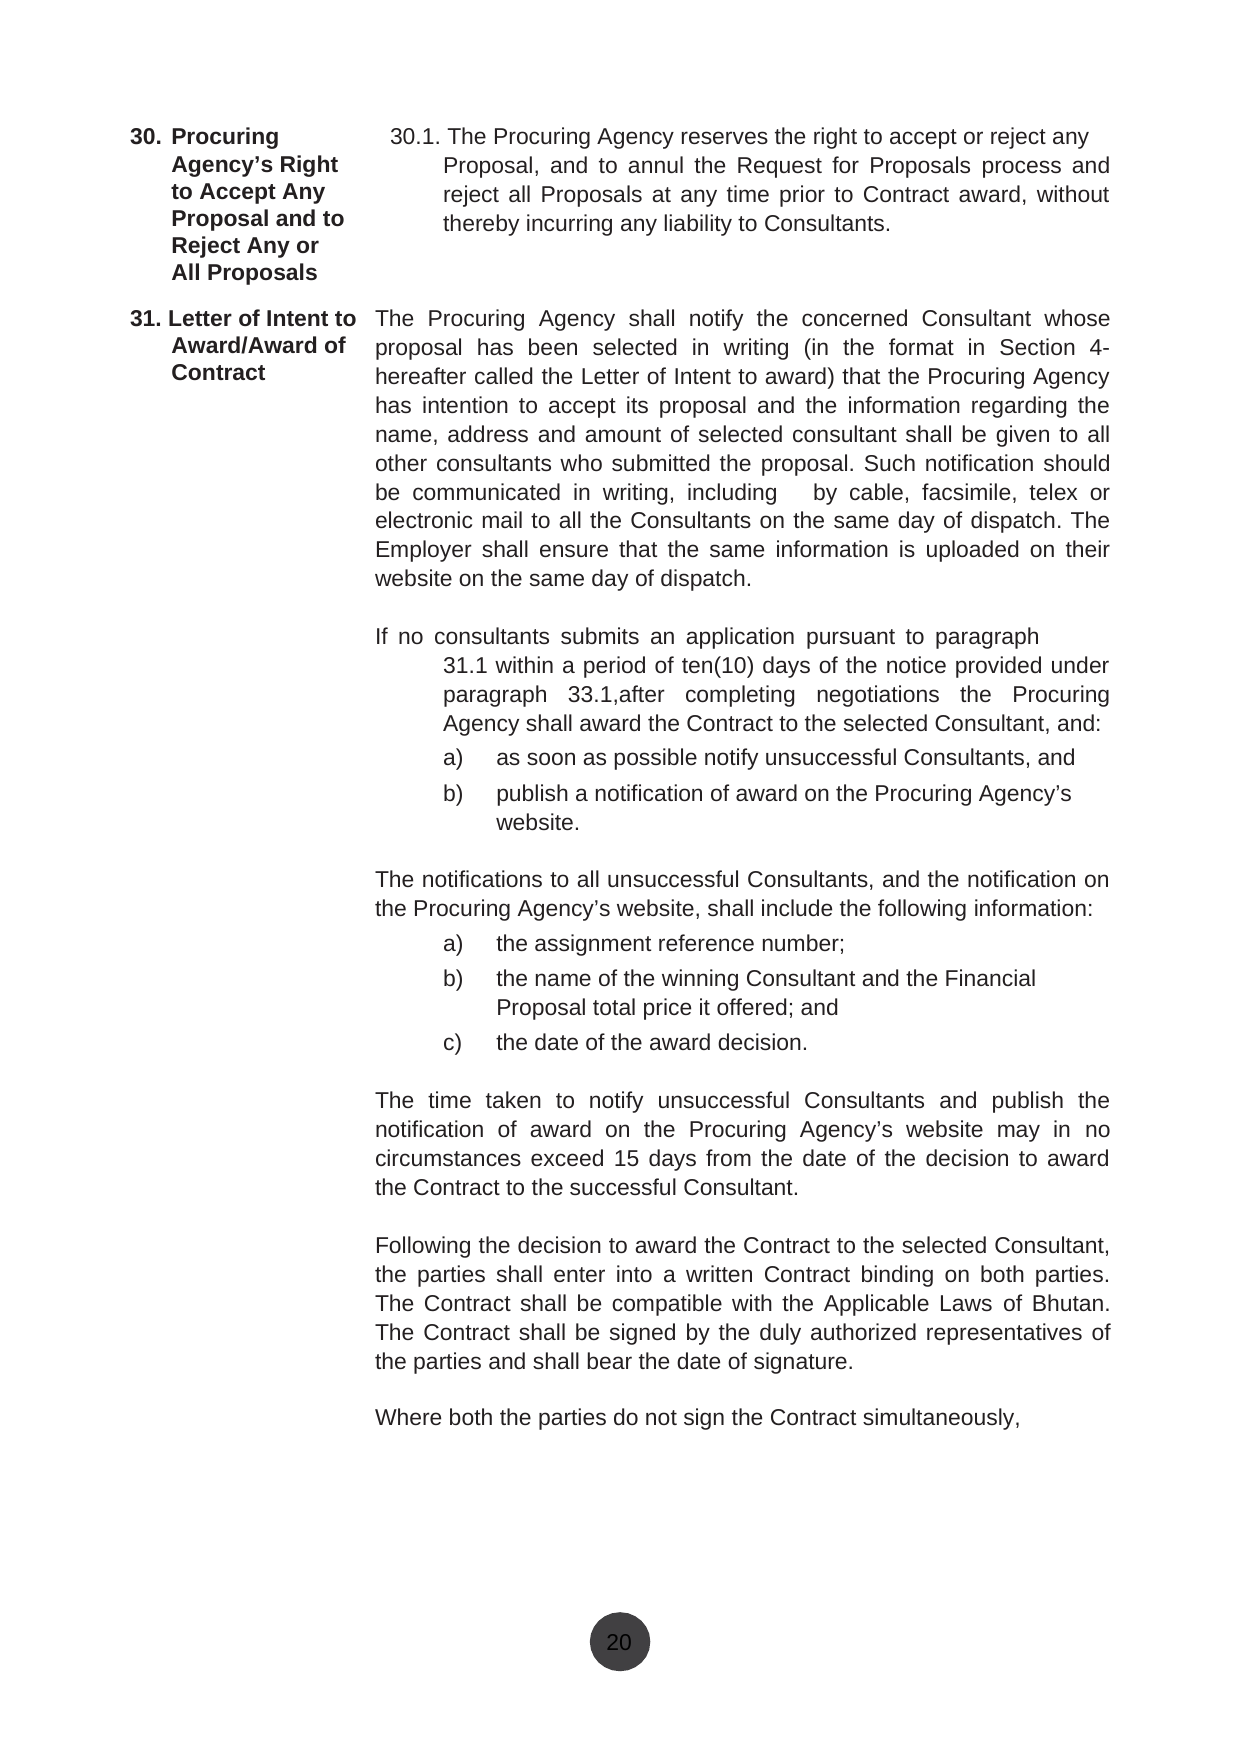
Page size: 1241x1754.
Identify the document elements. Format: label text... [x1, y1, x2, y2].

table_cell The Procuring Agency shall notify the concerned Consultant whose proposal has been selected in writing (in the format in Section 4-hereafter called the Letter of Intent to award) that the Procuring Agency has intention to accept its proposal and the information regarding the name, address and amount of selected consultant shall be given to all other consultants who submitted the proposal. Such notification should be communicated in writing, including by cable, facsimile, telex or electronic mail to all the Consultants on the same day of dispatch. The Employer shall ensure that the same information is uploaded on their website on the same day of dispatch. If no consultants submits an application pursuant to paragraph 31.1 within a period of ten(10) days of the notice provided under paragraph 33.1,after completing negotiations the Procuring Agency shall award the Contract to the selected Consultant, and: as soon as possible notify unsuccessful Consultants, and publish a notification of award on the Procuring Agency’s website. The notifications to all unsuccessful Consultants, and the notification on the Procuring Agency’s website, shall include the following information: the assignment reference number; the name of the winning Consultant and the Financial Proposal total price it offered; and the date of the award decision. The time taken to notify unsuccessful Consultants and publish the notification of award on the Procuring Agency’s website may in no circumstances exceed 15 days from the date of the decision to award the Contract to the successful Consultant. Following the decision to award the Contract to the selected Consultant, the parties shall enter into a written Contract binding on both parties. The Contract shall be compatible with the Applicable Laws of Bhutan. The Contract shall be signed by the duly authorized representatives of the parties and shall bear the date of signature. Where both the parties do not sign the Contract simultaneously, [375, 297, 1131, 1499]
table_header 30. Procuring Agency’s Right to Accept Any Proposal and to Reject Any or All Proposals [109, 125, 375, 297]
table_header 30.1. The Procuring Agency reserves the right to accept or reject any Proposal, and to annul the Request for Proposals process and reject all Proposals at any time prior to Contract award, without thereby incurring any liability to Consultants. [375, 125, 1131, 297]
table_cell 31. Letter of Intent to Award/Award of Contract [109, 297, 375, 1499]
